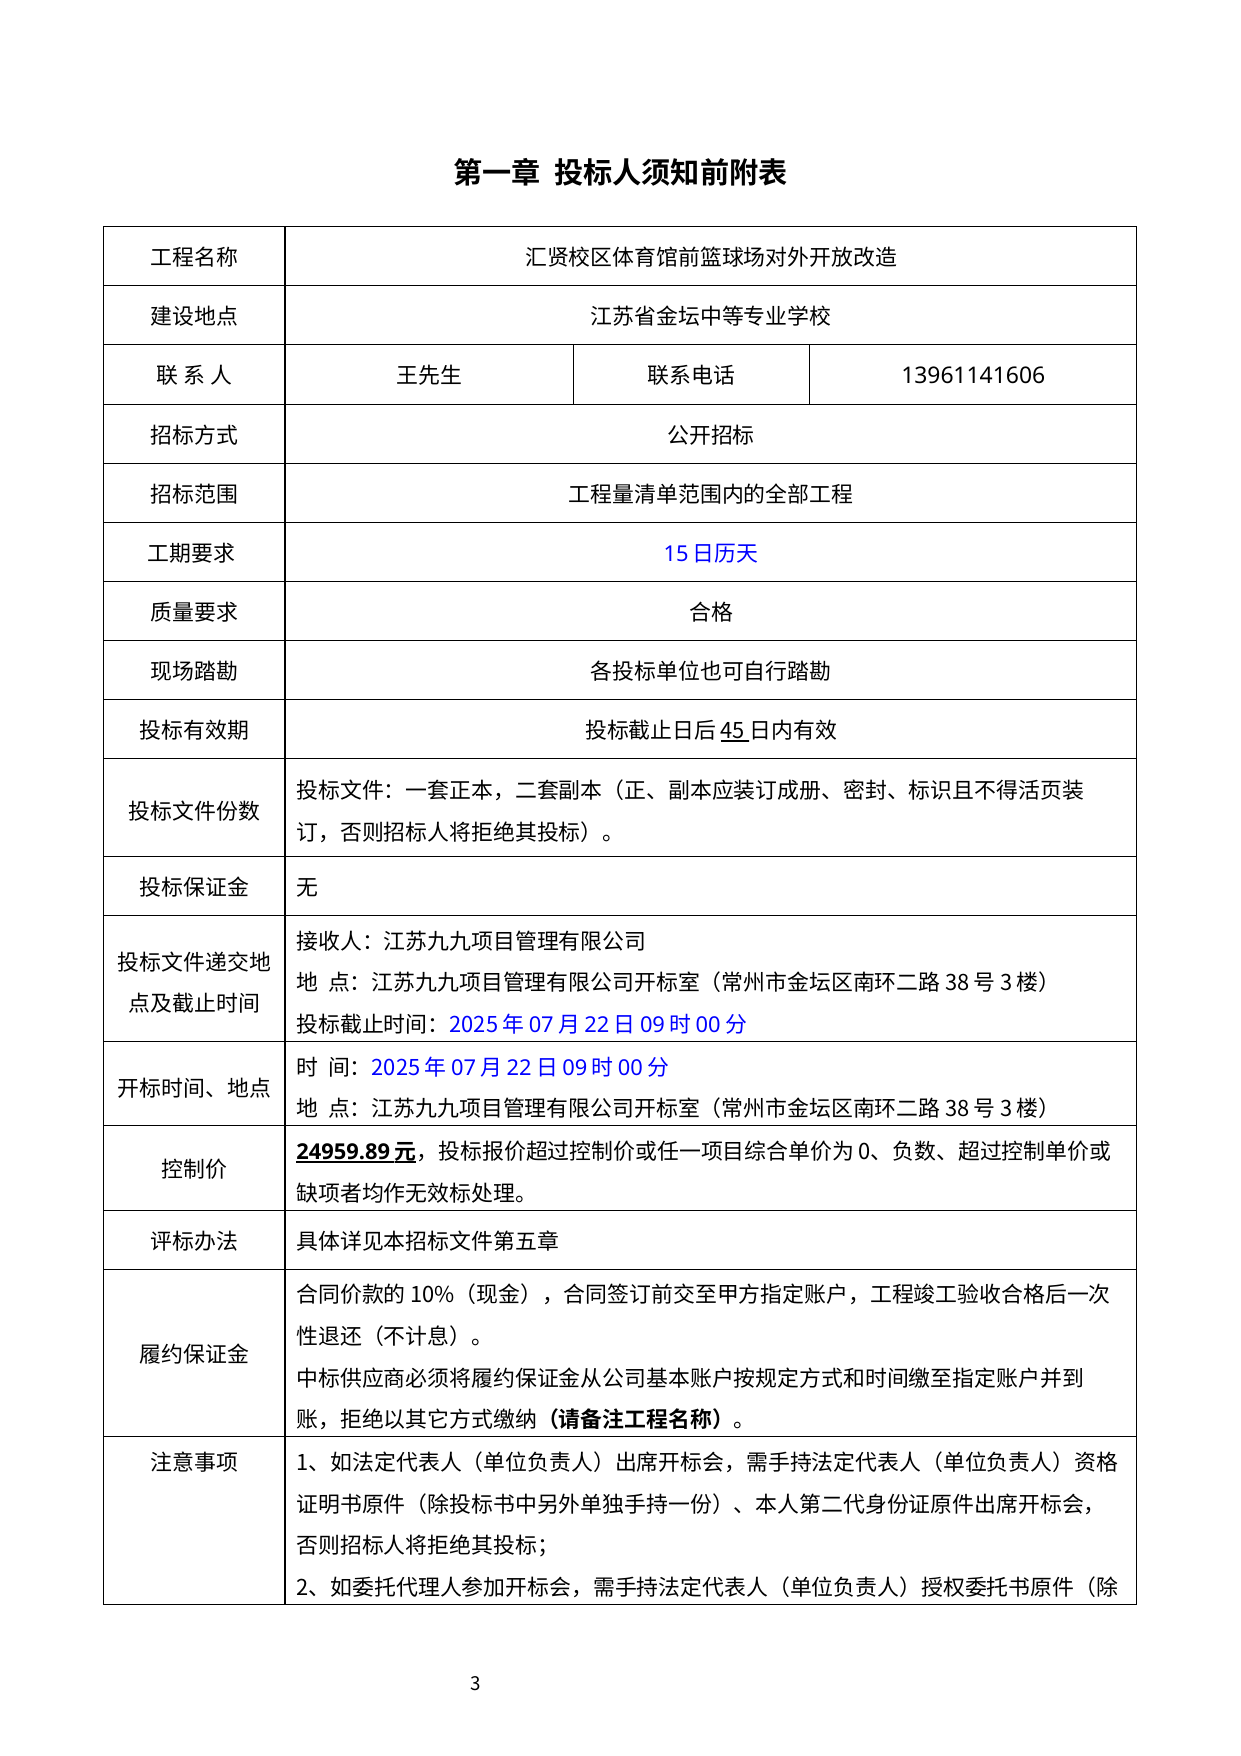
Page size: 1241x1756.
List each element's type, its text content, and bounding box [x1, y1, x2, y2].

table_cell 投标保证金 [104, 857, 284, 915]
table_cell 投标文件：一套正本，二套副本（正、副本应装订成册、密封、标识且不得活页装订，否则招标人将拒绝其投标）。 [286, 759, 1136, 856]
table_cell 投标有效期 [104, 700, 284, 758]
table_header 工程名称 [104, 227, 284, 285]
table_cell 24959.89元，投标报价超过控制价或任一项目综合单价为0、负数、超过控制单价或缺项者均作无效标处理。 [286, 1126, 1136, 1209]
table_cell 15日历天 [286, 523, 1136, 581]
table_cell 质量要求 [104, 582, 284, 640]
table_cell 时 间：2025年07月22日09时00分 地 点：江苏九九项目管理有限公司开标室（常州市金坛区南环二路38号3楼） [286, 1042, 1136, 1125]
table_cell 现场踏勘 [104, 641, 284, 699]
table_cell 王先生 [286, 345, 573, 404]
table_cell 评标办法 [104, 1211, 284, 1268]
table_cell 联系电话 [574, 345, 809, 404]
table_cell 投标文件递交地点及截止时间 [104, 916, 284, 1041]
table_cell 江苏省金坛中等专业学校 [286, 286, 1136, 344]
table_cell 接收人：江苏九九项目管理有限公司 地 点：江苏九九项目管理有限公司开标室（常州市金坛区南环二路38号3楼） 投标截止时间：2025年07月22日09时00分 [286, 916, 1136, 1041]
table_cell 履约保证金 [104, 1270, 284, 1436]
table_cell 开标时间、地点 [104, 1042, 284, 1125]
table_header 汇贤校区体育馆前篮球场对外开放改造 [286, 227, 1136, 285]
table_cell 具体详见本招标文件第五章 [286, 1211, 1136, 1268]
table_cell 联 系 人 [104, 345, 284, 404]
table_cell 注意事项 [104, 1437, 284, 1604]
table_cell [286, 1437, 1136, 1604]
table_cell 招标方式 [104, 405, 284, 463]
table_cell 工期要求 [104, 523, 284, 581]
table_cell 13961141606 [810, 345, 1136, 404]
table_cell 合格 [286, 582, 1136, 640]
table_cell 建设地点 [104, 286, 284, 344]
table_cell 投标文件份数 [104, 759, 284, 856]
table_cell 公开招标 [286, 405, 1136, 463]
table_cell 投标截止日后45日内有效 [286, 700, 1136, 758]
table_cell 控制价 [104, 1126, 284, 1209]
table_cell 各投标单位也可自行踏勘 [286, 641, 1136, 699]
table_cell 工程量清单范围内的全部工程 [286, 464, 1136, 522]
subtitle 第一章 投标人须知前附表 [177, 150, 1063, 192]
table_cell 招标范围 [104, 464, 284, 522]
table_cell 合同价款的10%（现金），合同签订前交至甲方指定账户，工程竣工验收合格后一次性退还（不计息）。 中标供应商必须将履约保证金从公司基本账户按规定方式和时间缴至指定账户并到账，拒绝以其它方式缴纳（请备注工程名称）。 [286, 1270, 1136, 1436]
table_cell 无 [286, 857, 1136, 915]
